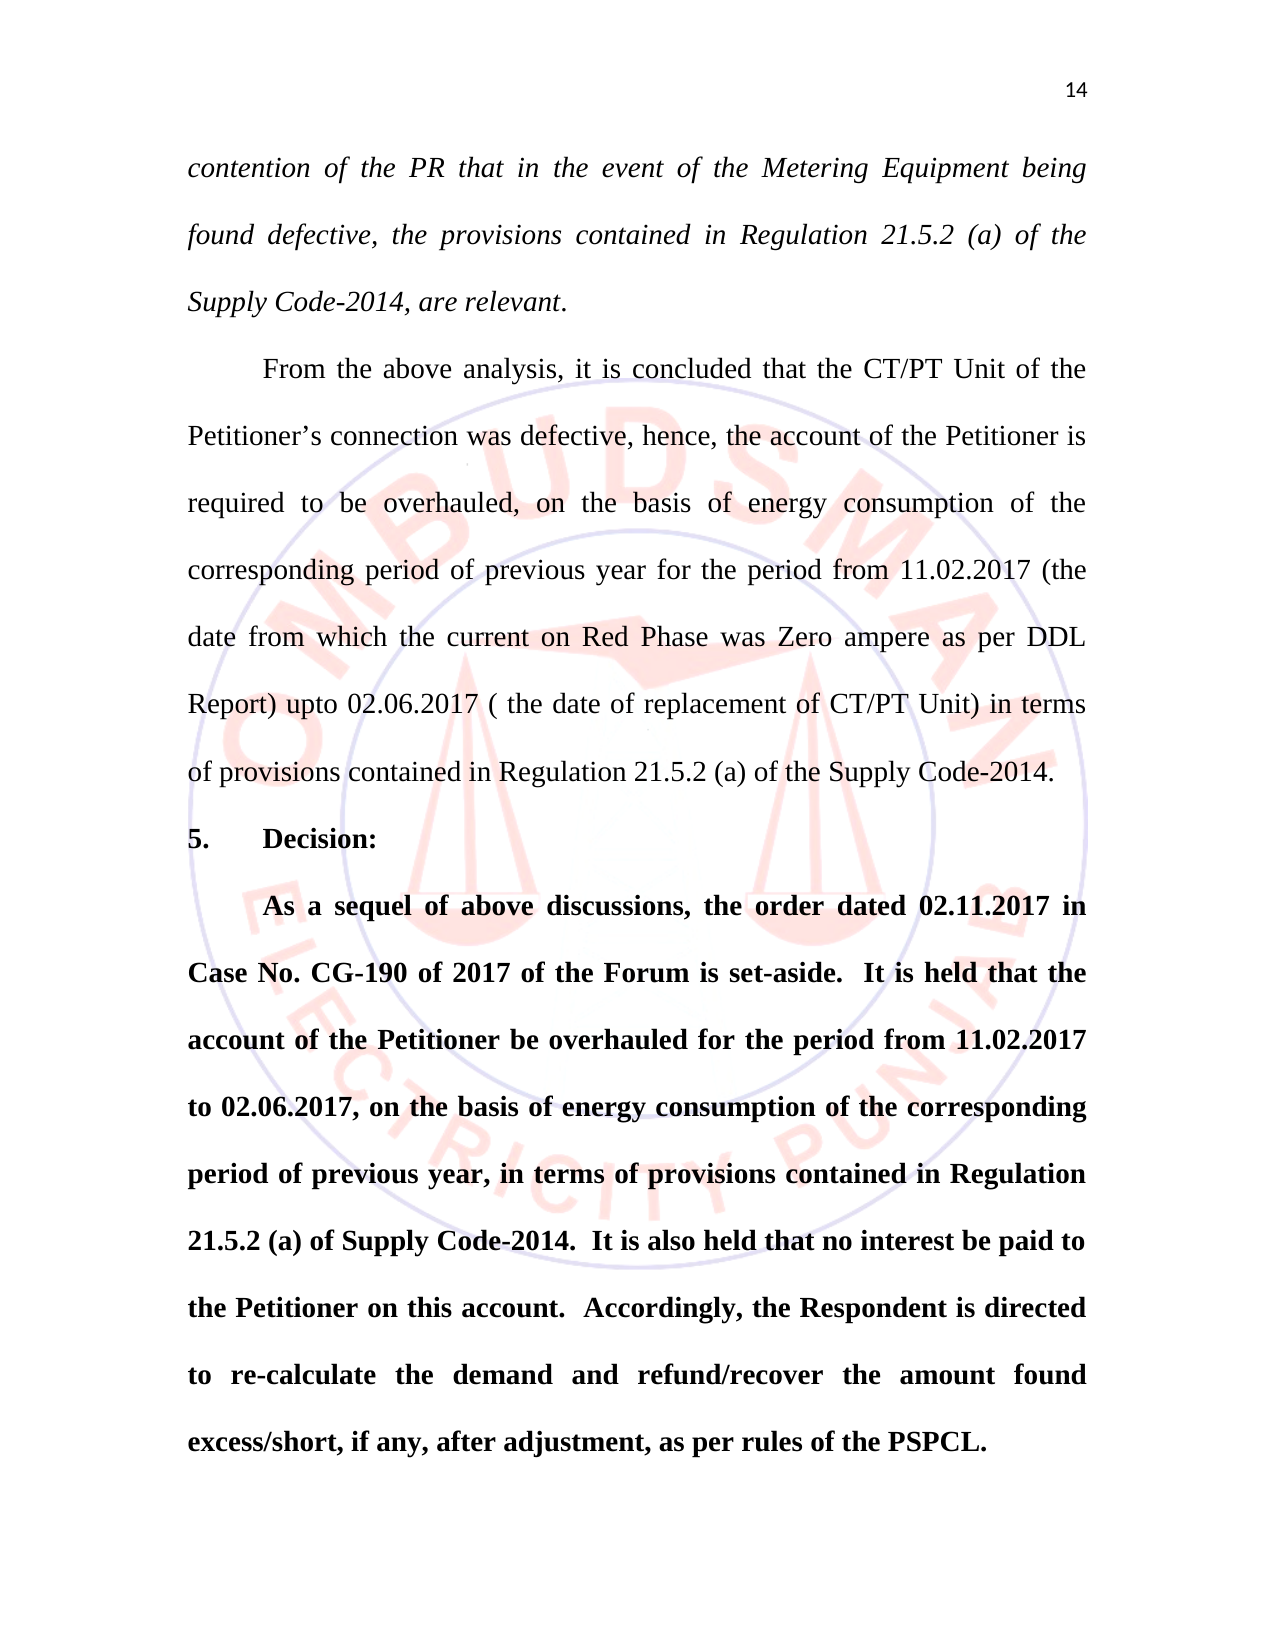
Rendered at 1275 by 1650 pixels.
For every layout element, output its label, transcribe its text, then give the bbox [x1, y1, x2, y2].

list As a sequel of above discussions, the order dated 02.11.2017 in Case No. CG-190 of 2017 of the Forum is set-aside. It is held that the account of the Petitioner be overhauled for the period from 11.02.2017 to 02.06.2017, on the basis of energy consumption of the corresponding period of previous year, in terms of provisions contained in Regulation 21.5.2 (a) of Supply Code-2014. It is also held that no interest be paid to the Petitioner on this account. Accordingly, the Respondent is directed to re-calculate the demand and refund/recover the amount found excess/short, if any, after adjustment, as per rules of the PSPCL. [187, 888, 1087, 1458]
list From the above analysis, it is concluded that the CT/PT Unit of the Petitioner’s connection was defective, hence, the account of the Petitioner is required to be overhauled, on the basis of energy consumption of the corresponding period of previous year for the period from 11.02.2017 (the date from which the current on Red Phase was Zero ampere as per DDL Report) upto 02.06.2017 ( the date of replacement of CT/PT Unit) in terms of provisions contained in Regulation 21.5.2 (a) of the Supply Code-2014. [187, 351, 1087, 787]
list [187, 150, 1087, 318]
list 5. Decision: [187, 821, 1087, 854]
